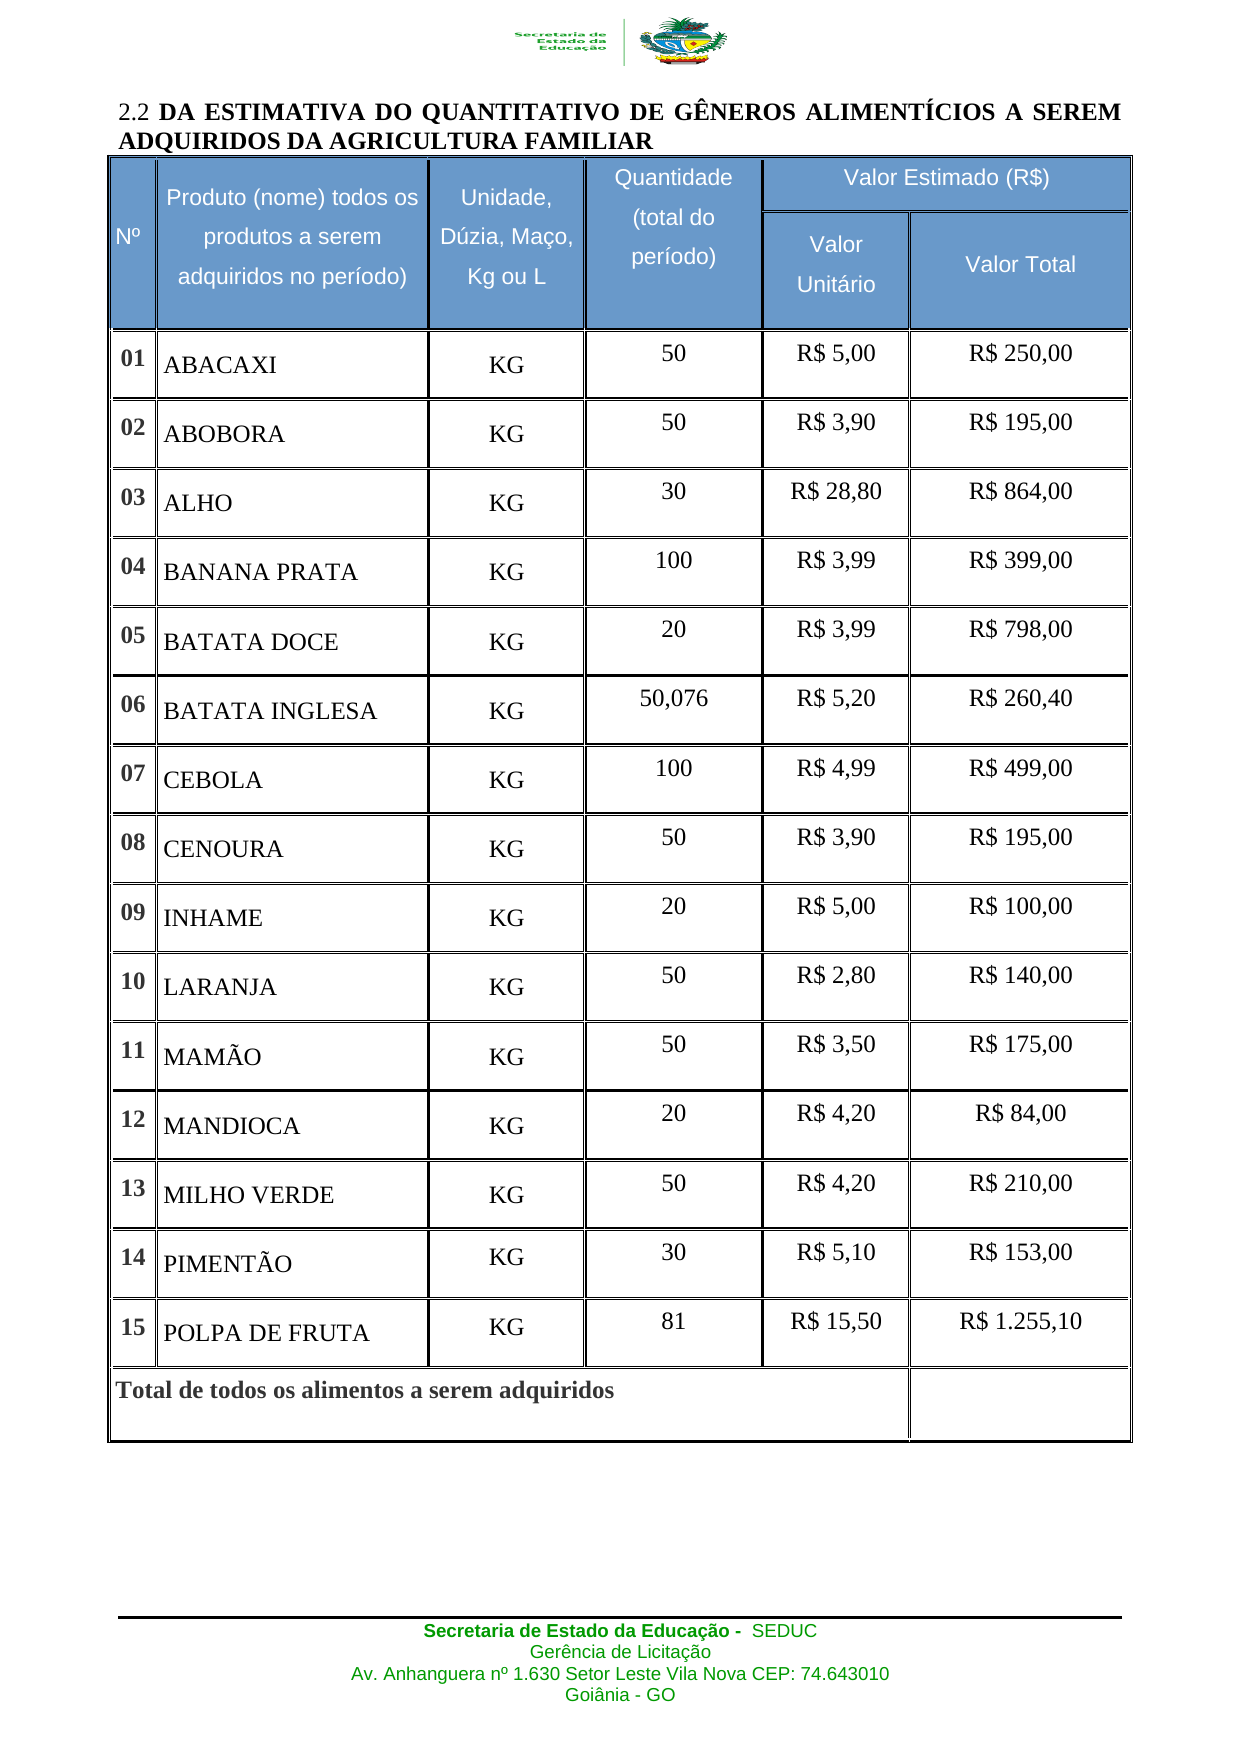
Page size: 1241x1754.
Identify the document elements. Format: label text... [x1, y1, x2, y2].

table_header Produto (nome) todos os produtos a serem adquiridos no período) [157, 156, 428, 328]
table_cell 01 [111, 328, 155, 397]
table_cell 15 [111, 1296, 155, 1366]
table_cell 30 [587, 1231, 761, 1296]
table_cell R$ 864,00 [911, 466, 1130, 536]
table_cell 13 [111, 1158, 155, 1227]
table_cell BATATA INGLESA [158, 677, 427, 743]
table_cell KG [430, 401, 583, 466]
table_cell MILHO VERDE [158, 1162, 427, 1227]
table_cell R$ 175,00 [910, 1020, 1131, 1089]
table_cell Valor Unitário [764, 213, 908, 328]
table_cell BANANA PRATA [158, 539, 427, 605]
table_cell R$ 4,99 [764, 747, 908, 812]
table_cell 100 [587, 539, 761, 605]
table_cell CEBOLA [158, 747, 427, 812]
table_cell KG [430, 1162, 583, 1227]
table_cell R$ 100,00 [911, 881, 1130, 951]
table_cell R$ 3,90 [764, 401, 908, 466]
table_cell R$ 5.577,50 [910, 1366, 1131, 1440]
table_cell ABOBORA [158, 401, 427, 466]
table_cell 20 [587, 1092, 761, 1158]
table_cell KG [430, 1092, 583, 1158]
text 2.2 DA ESTIMATIVA DO QUANTITATIVO DE GÊNEROS ALIMENTÍCIOS A SEREM ADQUIRIDOS DA AGRICULTURA FAMILIAR [118, 97, 1122, 154]
table_cell R$ 4,20 [764, 1162, 908, 1227]
table_cell 11 [109, 1020, 157, 1089]
table_cell R$ 28,80 [764, 470, 908, 536]
table_cell 09 [111, 881, 155, 951]
picture [473, 14, 768, 69]
table_cell R$ 399,00 [910, 536, 1131, 605]
table_cell R$ 499,00 [911, 743, 1130, 812]
table_cell 81 [587, 1300, 761, 1366]
table_header Quantidade (total do período) [585, 158, 762, 328]
table_cell 08 [111, 812, 155, 881]
table_cell 30 [587, 470, 761, 536]
table_cell 50 [587, 954, 761, 1020]
table_cell 12 [111, 1089, 155, 1158]
table_cell R$ 1.255,10 [911, 1296, 1130, 1366]
table_cell R$ 3,99 [764, 539, 908, 605]
table_cell MAMÃO [158, 1023, 427, 1089]
table_cell R$ 5,00 [764, 332, 908, 397]
table_cell INHAME [158, 885, 427, 951]
table_cell R$ 260,40 [911, 674, 1130, 743]
table_cell 04 [109, 536, 157, 605]
table_cell R$ 84,00 [911, 1089, 1130, 1158]
table_cell 02 [111, 397, 155, 466]
table_cell 20 [587, 885, 761, 951]
table_cell Valor Total [910, 210, 1131, 328]
table_cell ALHO [158, 470, 427, 536]
table_header Valor Estimado (R$) [762, 158, 1130, 210]
table_cell 50 [587, 1162, 761, 1227]
table_cell R$ 5,10 [764, 1231, 908, 1296]
table_cell KG [430, 954, 583, 1020]
table_cell KG [430, 1023, 583, 1089]
table_cell 20 [587, 608, 761, 674]
table_cell 10 [109, 951, 157, 1020]
table_cell 50 [587, 1023, 761, 1089]
table_cell CENOURA [158, 816, 427, 881]
table_cell KG [430, 332, 583, 397]
table_cell 03 [111, 466, 155, 536]
table_cell LARANJA [158, 954, 427, 1020]
table_cell R$ 3,90 [764, 816, 908, 881]
table_cell 14 [111, 1227, 155, 1296]
table_cell KG [430, 1300, 583, 1366]
table_cell R$ 3,50 [764, 1023, 908, 1089]
table_cell R$ 15,50 [764, 1300, 908, 1366]
table_cell 100 [587, 747, 761, 812]
table_cell KG [430, 816, 583, 881]
table_cell R$ 250,00 [911, 328, 1130, 397]
table_cell 07 [111, 743, 155, 812]
table_cell MANDIOCA [158, 1092, 427, 1158]
table_cell KG [430, 539, 583, 605]
table_cell R$ 5,00 [764, 885, 908, 951]
table_cell R$ 195,00 [911, 812, 1130, 881]
table_cell 50,076 [587, 677, 761, 743]
table_cell R$ 210,00 [911, 1158, 1130, 1227]
table_cell 50 [587, 332, 761, 397]
table_cell ABACAXI [158, 332, 427, 397]
table_cell R$ 4,20 [764, 1092, 908, 1158]
table_cell R$ 798,00 [910, 605, 1131, 674]
table_cell KG [430, 747, 583, 812]
table_cell R$ 153,00 [911, 1227, 1130, 1296]
table_cell KG [430, 1231, 583, 1296]
table_cell KG [430, 608, 583, 674]
table_cell R$ 3,99 [764, 608, 908, 674]
table_cell KG [430, 470, 583, 536]
table_header Unidade, Dúzia, Maço, Kg ou L [428, 156, 585, 328]
table_cell R$ 5,20 [764, 677, 908, 743]
table_cell KG [430, 677, 583, 743]
table_cell 50 [587, 816, 761, 881]
table_cell R$ 2,80 [764, 954, 908, 1020]
table_cell R$ 140,00 [910, 951, 1131, 1020]
table_header Nº [111, 158, 157, 328]
table_cell 50 [587, 401, 761, 466]
table_cell BATATA DOCE [158, 608, 427, 674]
table_cell R$ 195,00 [911, 397, 1130, 466]
table_cell 05 [109, 605, 157, 674]
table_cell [109, 1366, 910, 1440]
table_cell 06 [111, 674, 155, 743]
table_cell PIMENTÃO [158, 1231, 427, 1296]
table_cell POLPA DE FRUTA [158, 1300, 427, 1366]
table_cell KG [430, 885, 583, 951]
